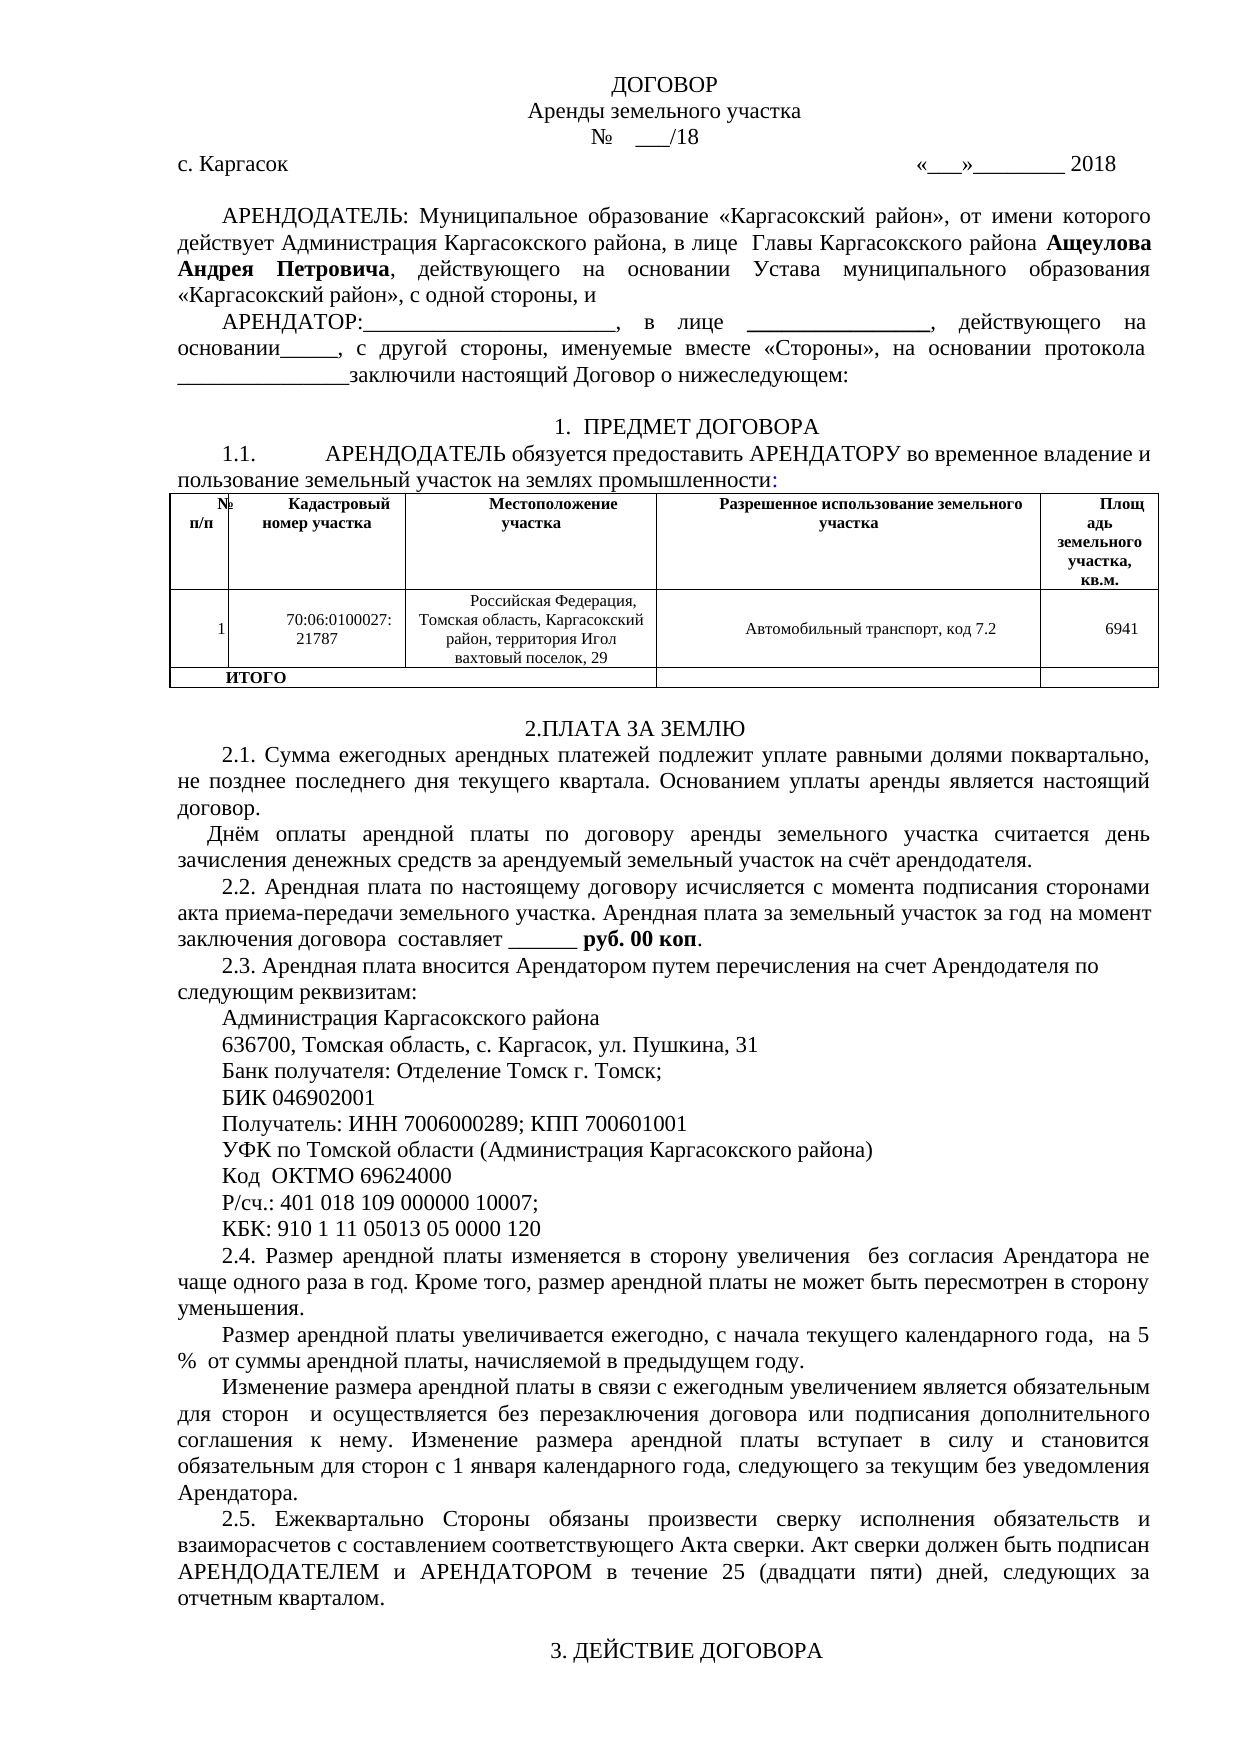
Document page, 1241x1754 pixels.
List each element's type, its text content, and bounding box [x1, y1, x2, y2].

table_cell 1 [171, 590, 228, 667]
text Р/сч.: 401 018 109 000000 10007; [177, 1189, 1152, 1215]
table_cell [1041, 668, 1158, 687]
text 2.3. Арендная плата вносится Арендатором путем перечисления на счет Арендодателя по следующим реквизитам: [177, 952, 1152, 1004]
text Размер арендной платы увеличивается ежегодно, с начала текущего календарного года, на 5 % от суммы арендной платы, начисляемой в предыдущем году. [177, 1321, 1152, 1373]
table_header Площадь земельного участка, кв.м. [1041, 494, 1158, 589]
table_header Кадастровый номер участка [229, 494, 405, 589]
text 2.5. Ежеквартально Стороны обязаны произвести сверку исполнения обязательств и взаиморасчетов с составлением соответствующего Акта сверки. Акт сверки должен быть подписан АРЕНДОДАТЕЛЕМ и АРЕНДАТОРОМ в течение 25 (двадцати пяти) дней, следующих за отчетным кварталом. [177, 1505, 1152, 1611]
text Изменение размера арендной платы в связи с ежегодным увеличением является обязательным для сторон и осуществляется без перезаключения договора или подписания дополнительного соглашения к нему. Изменение размера арендной платы вступает в силу и становится обязательным для сторон с 1 января календарного года, следующего за текущим без уведомления Арендатора. [177, 1373, 1152, 1505]
text ДОГОВОР [177, 71, 1152, 97]
text 2.2. Арендная плата по настоящему договору исчисляется с момента подписания сторонами акта приема-передачи земельного участка. Арендная плата за земельный участок за год на момент заключения договора составляет ______ руб. 00 коп. [177, 873, 1152, 952]
text АРЕНДАТОР:______________________, в лице ________________, действующего на основании_____, с другой стороны, именуемые вместе «Стороны», на основании протокола _______________заключили настоящий Договор о нижеследующем: [177, 308, 1147, 387]
table_header № п/п [171, 494, 228, 589]
table_header Разрешенное использование земельного участка [657, 494, 1040, 589]
text 2.1. Сумма ежегодных арендных платежей подлежит уплате равными долями поквартально, не позднее последнего дня текущего квартала. Основанием уплаты аренды является настоящий договор. [177, 741, 1152, 820]
table_cell Российская Федерация, Томская область, Каргасокский район, территория Игол вахтовый поселок, 29 [406, 590, 656, 667]
table_cell [657, 668, 1040, 687]
text 2.ПЛАТА ЗА ЗЕМЛЮ [177, 714, 1152, 741]
table_cell 6941 [1041, 590, 1158, 667]
text Администрация Каргасокского района [177, 1004, 1152, 1031]
list ПРЕДМЕТ ДОГОВОРА [177, 413, 1152, 440]
text № ___/18 [177, 123, 1152, 150]
text Банк получателя: Отделение Томск г. Томск; [177, 1057, 1152, 1083]
text 636700, Томская область, с. Каргасок, ул. Пушкина, 31 [177, 1031, 1152, 1057]
text УФК по Томской области (Администрация Каргасокского района) [177, 1136, 1152, 1163]
table_cell ИТОГО [171, 668, 656, 687]
text Днём оплаты арендной платы по договору аренды земельного участка считается день зачисления денежных средств за арендуемый земельный участок на счёт арендодателя. [177, 820, 1152, 873]
text с. Каргасок «___»________ 2018 [177, 150, 1152, 176]
text АРЕНДОДАТЕЛЬ: Муниципальное образование «Каргасокский район», от имени которого действует Администрация Каргасокского района, в лице Главы Каргасокского района Ащеулова Андрея Петровича, действующего на основании Устава муниципального образования «Каргасокский район», с одной стороны, и [177, 202, 1152, 308]
text БИК 046902001 [177, 1083, 1152, 1110]
table_header Местоположение участка [406, 494, 656, 589]
text Получатель: ИНН 7006000289; КПП 700601001 [177, 1110, 1152, 1136]
table_cell 70:06:0100027:21787 [229, 590, 405, 667]
text 2.4. Размер арендной платы изменяется в сторону увеличения без согласия Арендатора не чаще одного раза в год. Кроме того, размер арендной платы не может быть пересмотрен в сторону уменьшения. [177, 1242, 1152, 1321]
text КБК: 910 1 11 05013 05 0000 120 [177, 1215, 1152, 1242]
text 3. ДЕЙСТВИЕ ДОГОВОРА [177, 1637, 1152, 1663]
text Код ОКТМО 69624000 [177, 1163, 1152, 1189]
list АРЕНДОДАТЕЛЬ обязуется предоставить АРЕНДАТОРУ во временное владение и пользование земельный участок на землях промышленности: [177, 440, 1152, 492]
text Аренды земельного участка [177, 97, 1152, 123]
table_cell Автомобильный транспорт, код 7.2 [657, 590, 1040, 667]
